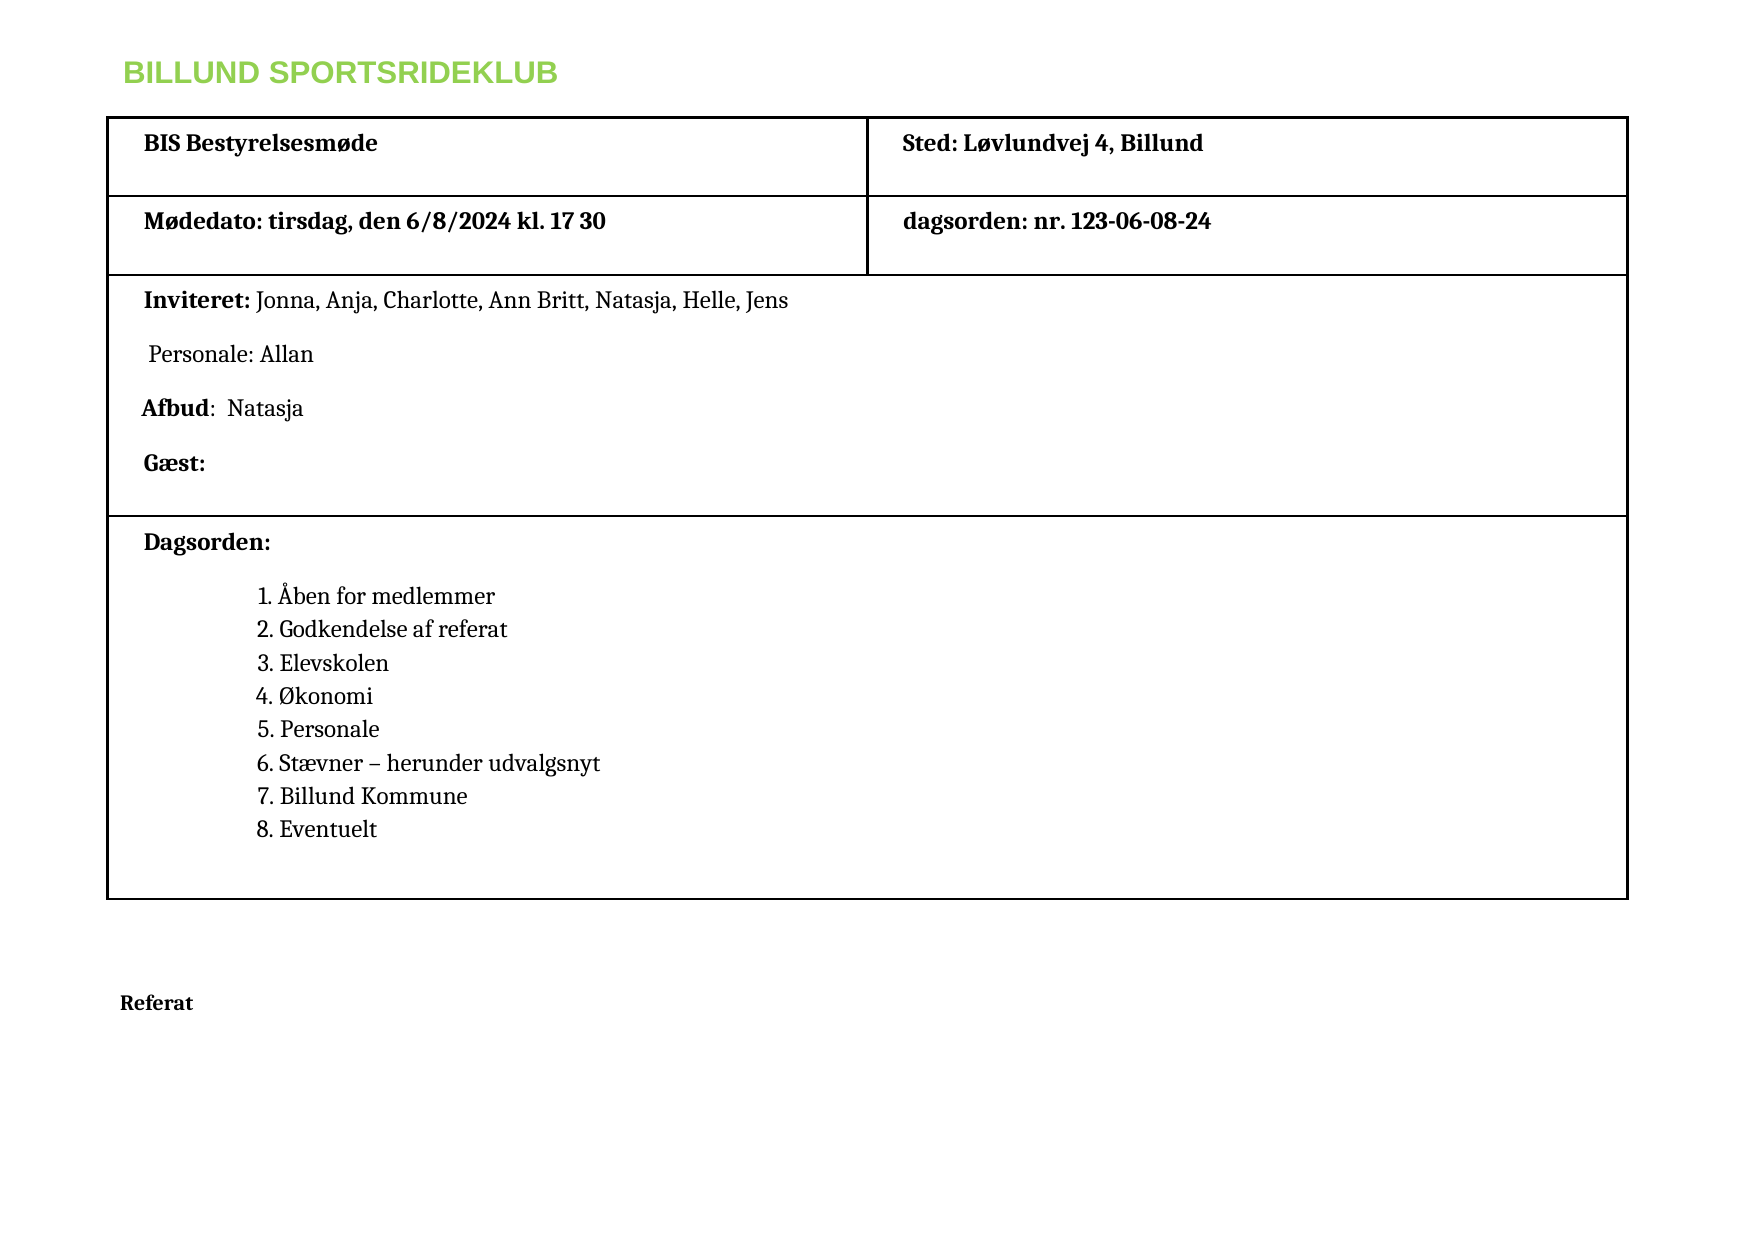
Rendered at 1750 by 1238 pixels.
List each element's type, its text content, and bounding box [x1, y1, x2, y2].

text BILLUND SPORTSRIDEKLUB [123, 54, 1624, 90]
text Referat [120, 991, 1624, 1016]
table_cell Mødedato: tirsdag, den 6/8/2024 kl. 17 30 [109, 197, 866, 273]
table_cell dagsorden: nr. 123-06-08-24 [869, 197, 1626, 273]
table_cell Inviteret: Jonna, Anja, Charlotte, Ann Britt, Natasja, Helle, Jens Personale: Allan Afbud: Natasja Gæst: [109, 276, 1626, 515]
table_header Sted: Løvlundvej 4, Billund [869, 119, 1626, 195]
table_cell Dagsorden: 1. Åben for medlemmer 2. Godkendelse af referat 3. Elevskolen 4. Økonomi 5. Personale 6. Stævner – herunder udvalgsnyt 7. Billund Kommune 8. Eventuelt [109, 517, 1626, 898]
table_header BIS Bestyrelsesmøde [109, 119, 866, 195]
